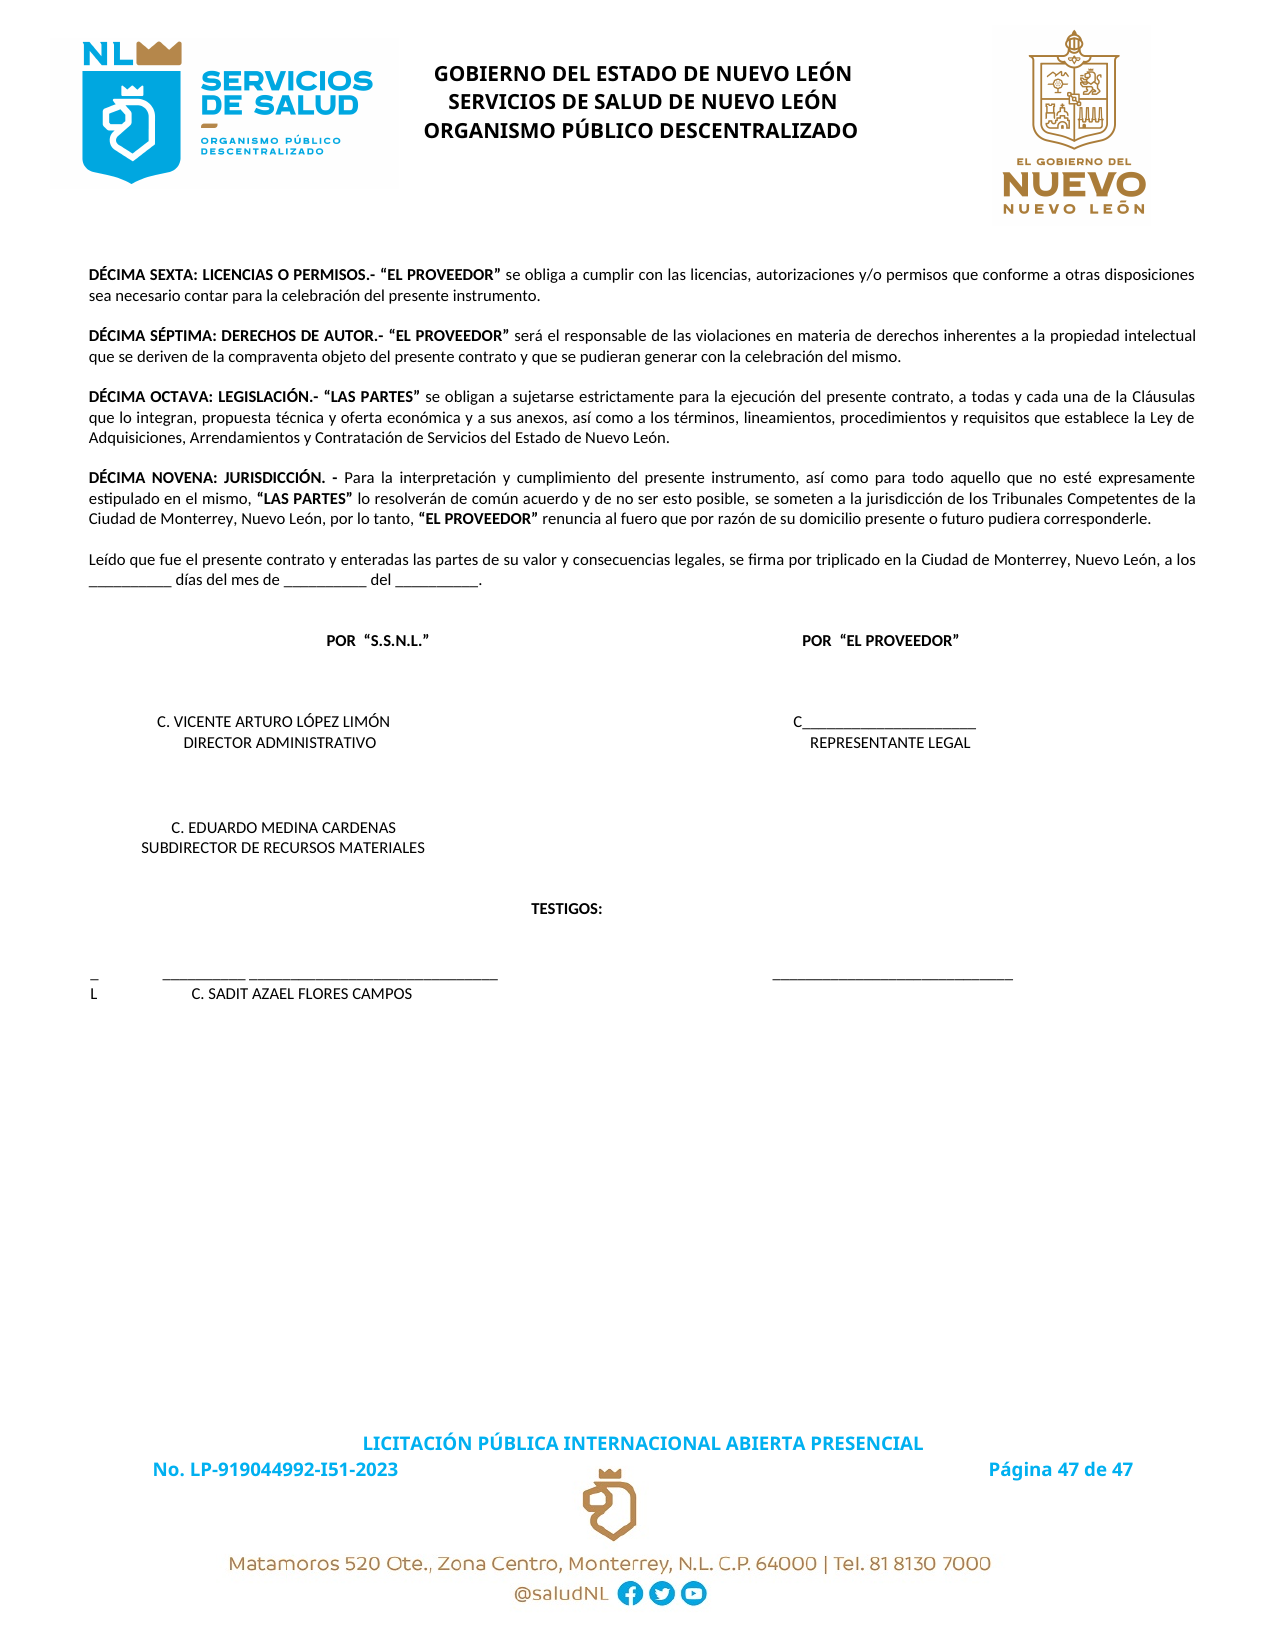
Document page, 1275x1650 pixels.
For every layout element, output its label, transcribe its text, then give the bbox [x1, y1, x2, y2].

text DÉCIMA OCTAVA: LEGISLACIÓN.- “LAS PARTES” se obligan a sujetarse estrictamente para la ejecución del presente contrato, a todas y cada una de la Cláusulas que lo integran, propuesta técnica y oferta económica y a sus anexos, así como a los términos, lineamientos, procedimientos y requisitos que establece la Ley de Adquisiciones, Arrendamientos y Contratación de Servicios del Estado de Nuevo León. [89, 387, 1197, 447]
text C. EDUARDO MEDINA CARDENAS [103, 817, 1197, 837]
text POR “S.S.N.L.” POR “EL PROVEEDOR” [89, 630, 1197, 651]
table_header C_____________________ REPRESENTANTE LEGAL [583, 712, 1129, 772]
picture [991, 25, 1152, 226]
text Leído que fue el presente contrato y enteradas las partes de su valor y consecuencias legales, se firma por triplicado en la Ciudad de Monterrey, Nuevo León, a los __________ días del mes de __________ del __________. [89, 549, 1197, 590]
picture [49, 38, 399, 189]
picture [0, 1451, 1241, 1621]
table_header C. VICENTE ARTURO LÓPEZ LIMÓN DIRECTOR ADMINISTRATIVO [52, 712, 583, 772]
subtitle TESTIGOS: [177, 898, 1197, 918]
text SUBDIRECTOR DE RECURSOS MATERIALES [89, 837, 1197, 857]
text DÉCIMA SÉPTIMA: DERECHOS DE AUTOR.- “EL PROVEEDOR” será el responsable de las violaciones en materia de derechos inherentes a la propiedad intelectual que se deriven de la compraventa objeto del presente contrato y que se pudieran generar con la celebración del mismo. [89, 326, 1197, 366]
table_header _ __________ ______________________________ L C. SADIT AZAEL FLORES CAMPOS [101, 963, 693, 1024]
text DÉCIMA SEXTA: LICENCIAS O PERMISOS.- “EL PROVEEDOR” se obliga a cumplir con las licencias, autorizaciones y/o permisos que conforme a otras disposiciones sea necesario contar para la celebración del presente instrumento. [89, 265, 1197, 305]
text DÉCIMA NOVENA: JURISDICCIÓN. - Para la interpretación y cumplimiento del presente instrumento, así como para todo aquello que no esté expresamente estipulado en el mismo, “LAS PARTES” lo resolverán de común acuerdo y de no ser esto posible, se someten a la jurisdicción de los Tribunales Competentes de la Ciudad de Monterrey, Nuevo León, por lo tanto, “EL PROVEEDOR” renuncia al fuero que por razón de su domicilio presente o futuro pudiera corresponderle. [89, 468, 1197, 529]
table_header _____________________________ [694, 963, 1185, 1024]
